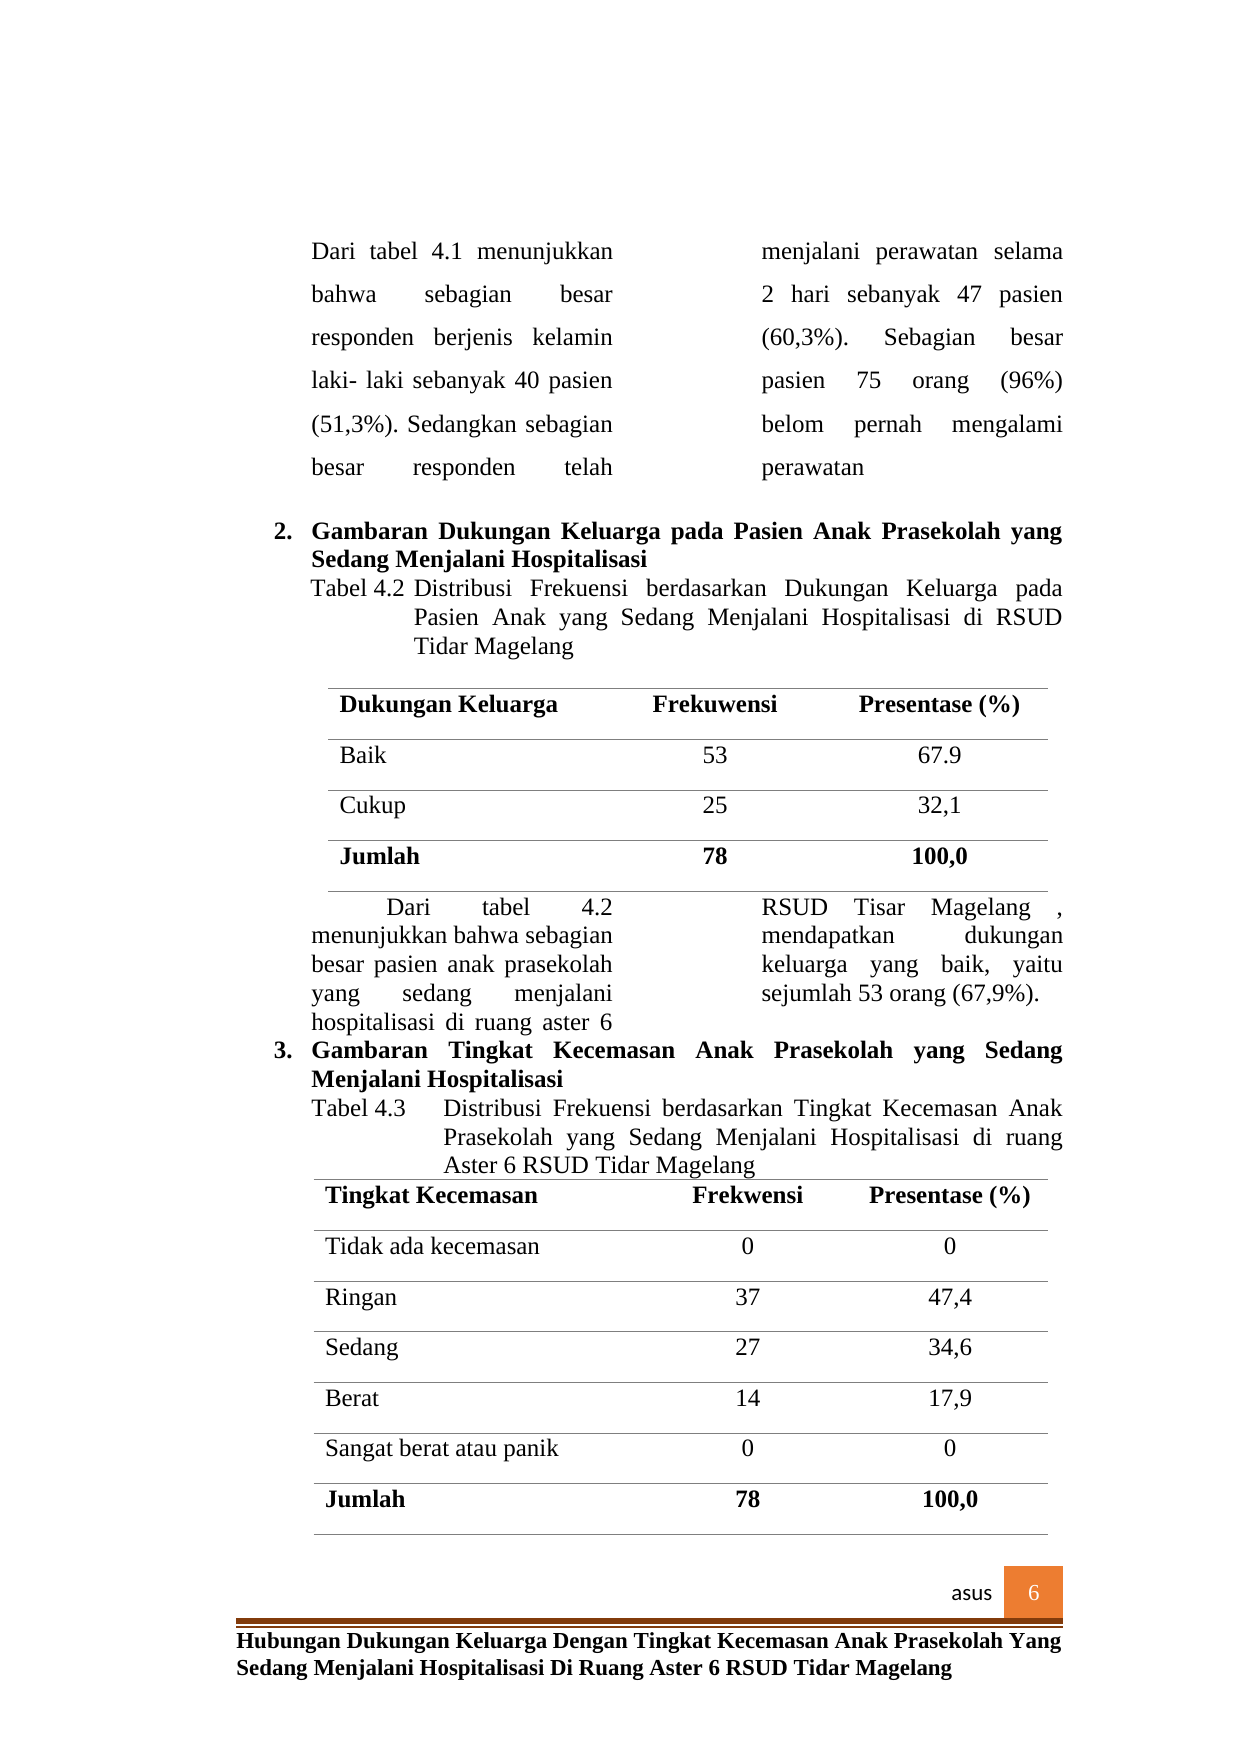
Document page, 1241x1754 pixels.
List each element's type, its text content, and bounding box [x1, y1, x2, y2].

table_cell 78 [599, 841, 831, 891]
table_cell 34,6 [851, 1332, 1048, 1382]
table_cell Berat [314, 1383, 644, 1432]
text Tabel 4.3 Distribusi Frekuensi berdasarkan Tingkat Kecemasan Anak Prasekolah yang Sedang Menjalani Hospitalisasi di ruang Aster 6 RSUD Tidar Magelang [311, 1093, 1063, 1179]
table_cell 78 [644, 1484, 851, 1534]
table_cell 47,4 [851, 1282, 1048, 1331]
table_cell 0 [644, 1231, 851, 1281]
list Gambaran Tingkat Kecemasan Anak Prasekolah yang Sedang Menjalani Hospitalisasi [274, 1036, 1063, 1093]
table_cell 100,0 [851, 1484, 1048, 1534]
list Gambaran Dukungan Keluarga pada Pasien Anak Prasekolah yang Sedang Menjalani Hospitalisasi [274, 516, 1063, 573]
table_cell Jumlah [328, 841, 599, 891]
table_cell 0 [851, 1231, 1048, 1281]
table_header Frekuwensi [599, 689, 831, 739]
table_header Dukungan Keluarga [328, 689, 599, 739]
table_cell 67.9 [831, 740, 1048, 789]
table_cell 14 [644, 1383, 851, 1432]
text Dari tabel 4.2 menunjukkan bahwa sebagian besar pasien anak prasekolah yang sedang menjalani hospitalisasi di ruang aster 6 RSUD Tisar Magelang , mendapatkan dukungan keluarga yang baik, yaitu sejumlah 53 orang (67,9%). [311, 892, 613, 1036]
table_cell Sedang [314, 1332, 644, 1382]
table_cell 100,0 [831, 841, 1048, 891]
table_header Tingkat Kecemasan [314, 1180, 644, 1230]
list Tabel 4.2 Distribusi Frekuensi berdasarkan Dukungan Keluarga pada Pasien Anak yang Sedang Menjalani Hospitalisasi di RSUD Tidar Magelang [310, 573, 1063, 659]
table_cell 53 [599, 740, 831, 789]
list Dari tabel 4.1 menunjukkan bahwa sebagian besar responden berjenis kelamin laki- laki sebanyak 40 pasien (51,3%). Sedangkan sebagian besar responden telah menjalani perawatan selama 2 hari sebanyak 47 pasien (60,3%). Sebagian besar pasien 75 orang (96%) belom pernah mengalami perawatan [761, 236, 1063, 481]
table_cell Tidak ada kecemasan [314, 1231, 644, 1281]
table_cell 0 [851, 1434, 1048, 1483]
table_cell 32,1 [831, 791, 1048, 840]
table_header Presentase (%) [851, 1180, 1048, 1230]
table_cell Baik [328, 740, 599, 789]
table_cell 37 [644, 1282, 851, 1331]
table_cell 17,9 [851, 1383, 1048, 1432]
table_cell Cukup [328, 791, 599, 840]
table_header Frekwensi [644, 1180, 851, 1230]
text Dari tabel 4.2 menunjukkan bahwa sebagian besar pasien anak prasekolah yang sedang menjalani hospitalisasi di ruang aster 6 RSUD Tisar Magelang , mendapatkan dukungan keluarga yang baik, yaitu sejumlah 53 orang (67,9%). [761, 892, 1063, 1007]
table_cell 25 [599, 791, 831, 840]
table_cell Jumlah [314, 1484, 644, 1534]
table_header Presentase (%) [831, 689, 1048, 739]
table_cell 27 [644, 1332, 851, 1382]
table_cell Ringan [314, 1282, 644, 1331]
table_cell Sangat berat atau panik [314, 1434, 644, 1483]
table_cell 0 [644, 1434, 851, 1483]
list Dari tabel 4.1 menunjukkan bahwa sebagian besar responden berjenis kelamin laki- laki sebanyak 40 pasien (51,3%). Sedangkan sebagian besar responden telah menjalani perawatan selama 2 hari sebanyak 47 pasien (60,3%). Sebagian besar pasien 75 orang (96%) belom pernah mengalami perawatan [311, 236, 613, 481]
